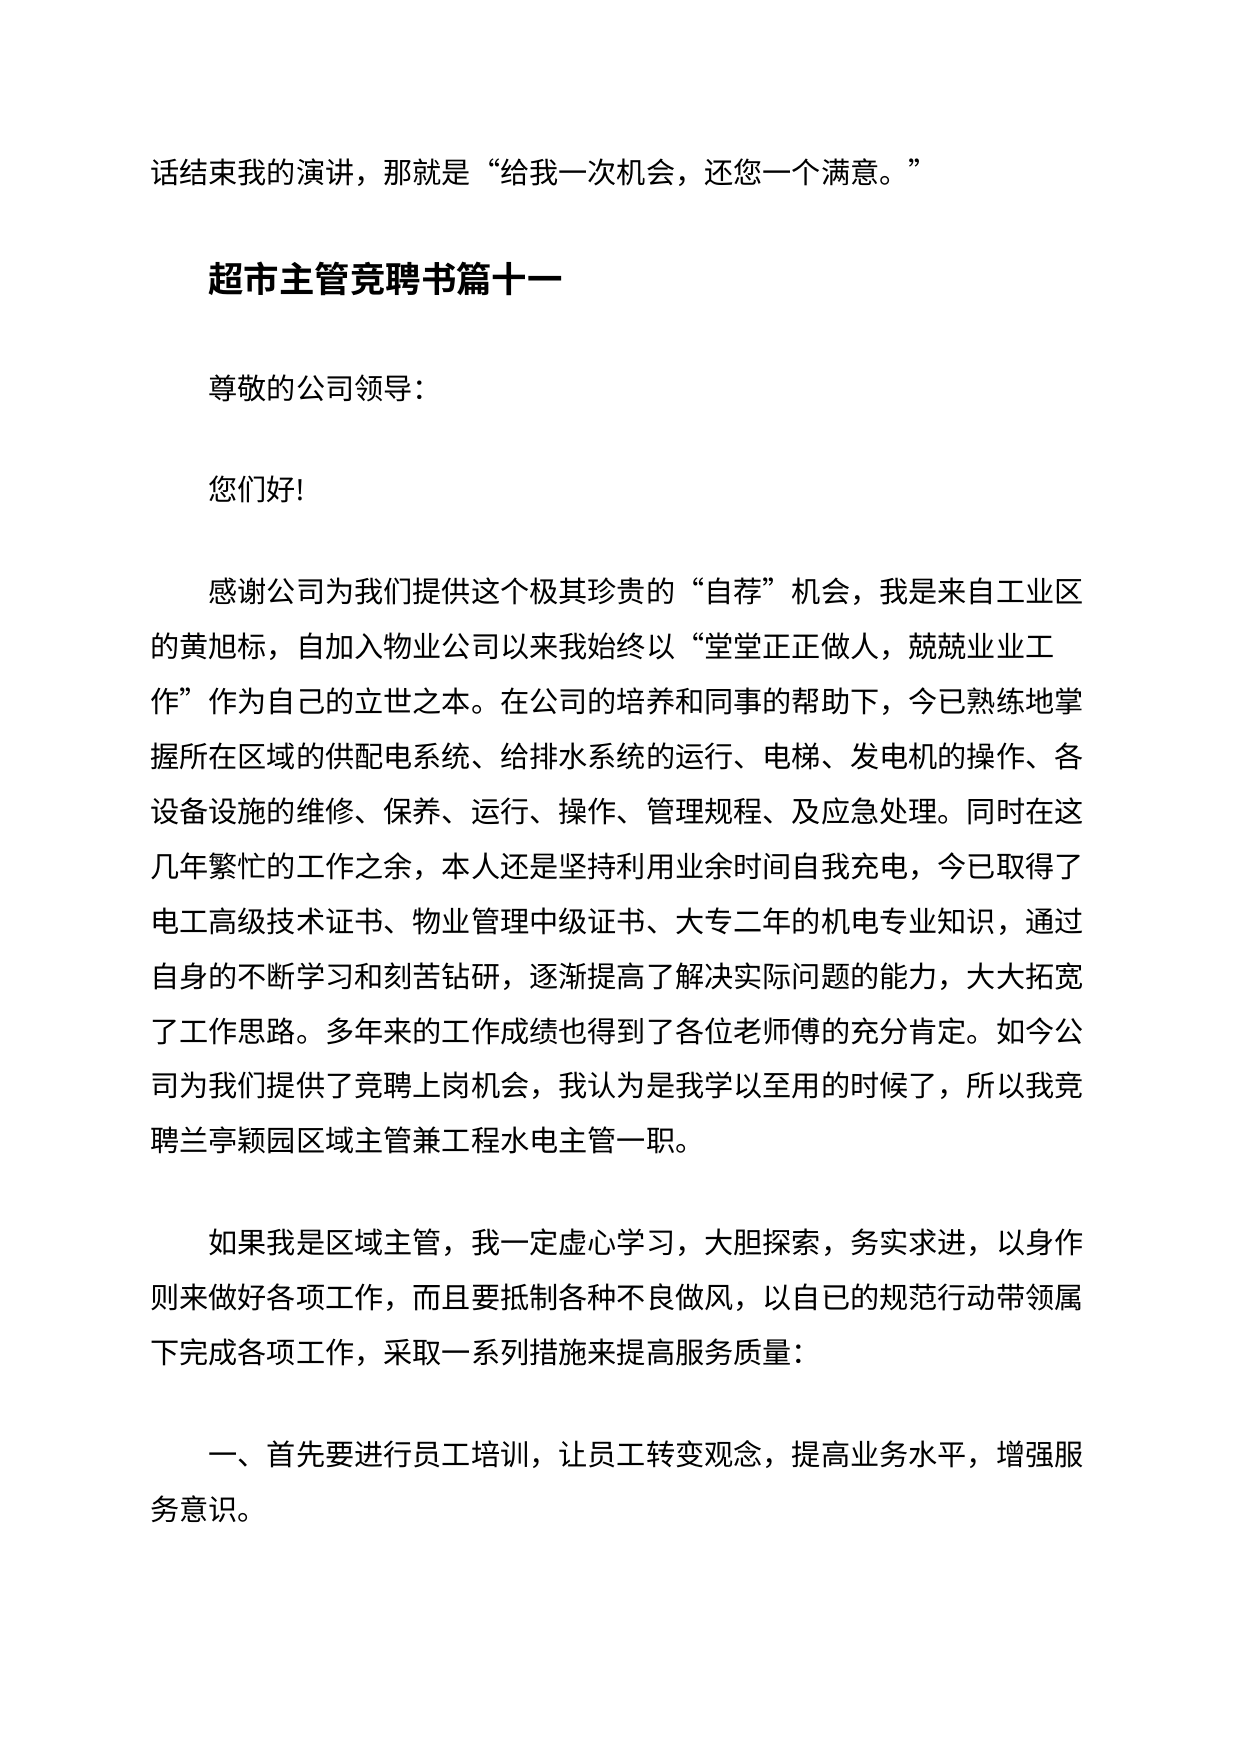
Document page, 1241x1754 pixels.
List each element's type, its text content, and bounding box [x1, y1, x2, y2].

text 一、首先要进行员工培训，让员工转变观念，提高业务水平，增强服务意识。 [150, 1431, 1090, 1528]
text 如果我是区域主管，我一定虚心学习，大胆探索，务实求进，以身作则来做好各项工作，而且要抵制各种不良做风，以自已的规范行动带领属下完成各项工作，采取一系列措施来提高服务质量： [150, 1220, 1090, 1372]
text 感谢公司为我们提供这个极其珍贵的“自荐”机会，我是来自工业区的黄旭标，自加入物业公司以来我始终以“堂堂正正做人，兢兢业业工作”作为自己的立世之本。在公司的培养和同事的帮助下，今已熟练地掌握所在区域的供配电系统、给排水系统的运行、电梯、发电机的操作、各设备设施的维修、保养、运行、操作、管理规程、及应急处理。同时在这几年繁忙的工作之余，本人还是坚持利用业余时间自我充电，今已取得了电工高级技术证书、物业管理中级证书、大专二年的机电专业知识，通过自身的不断学习和刻苦钻研，逐渐提高了解决实际问题的能力，大大拓宽了工作思路。多年来的工作成绩也得到了各位老师傅的充分肯定。如今公司为我们提供了竞聘上岗机会，我认为是我学以至用的时候了，所以我竞聘兰亭颖园区域主管兼工程水电主管一职。 [150, 569, 1090, 1160]
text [150, 150, 1090, 192]
text 超市主管竞聘书篇十一 [150, 252, 1090, 303]
text 尊敬的公司领导： [150, 365, 1090, 407]
text 您们好! [150, 467, 1090, 509]
